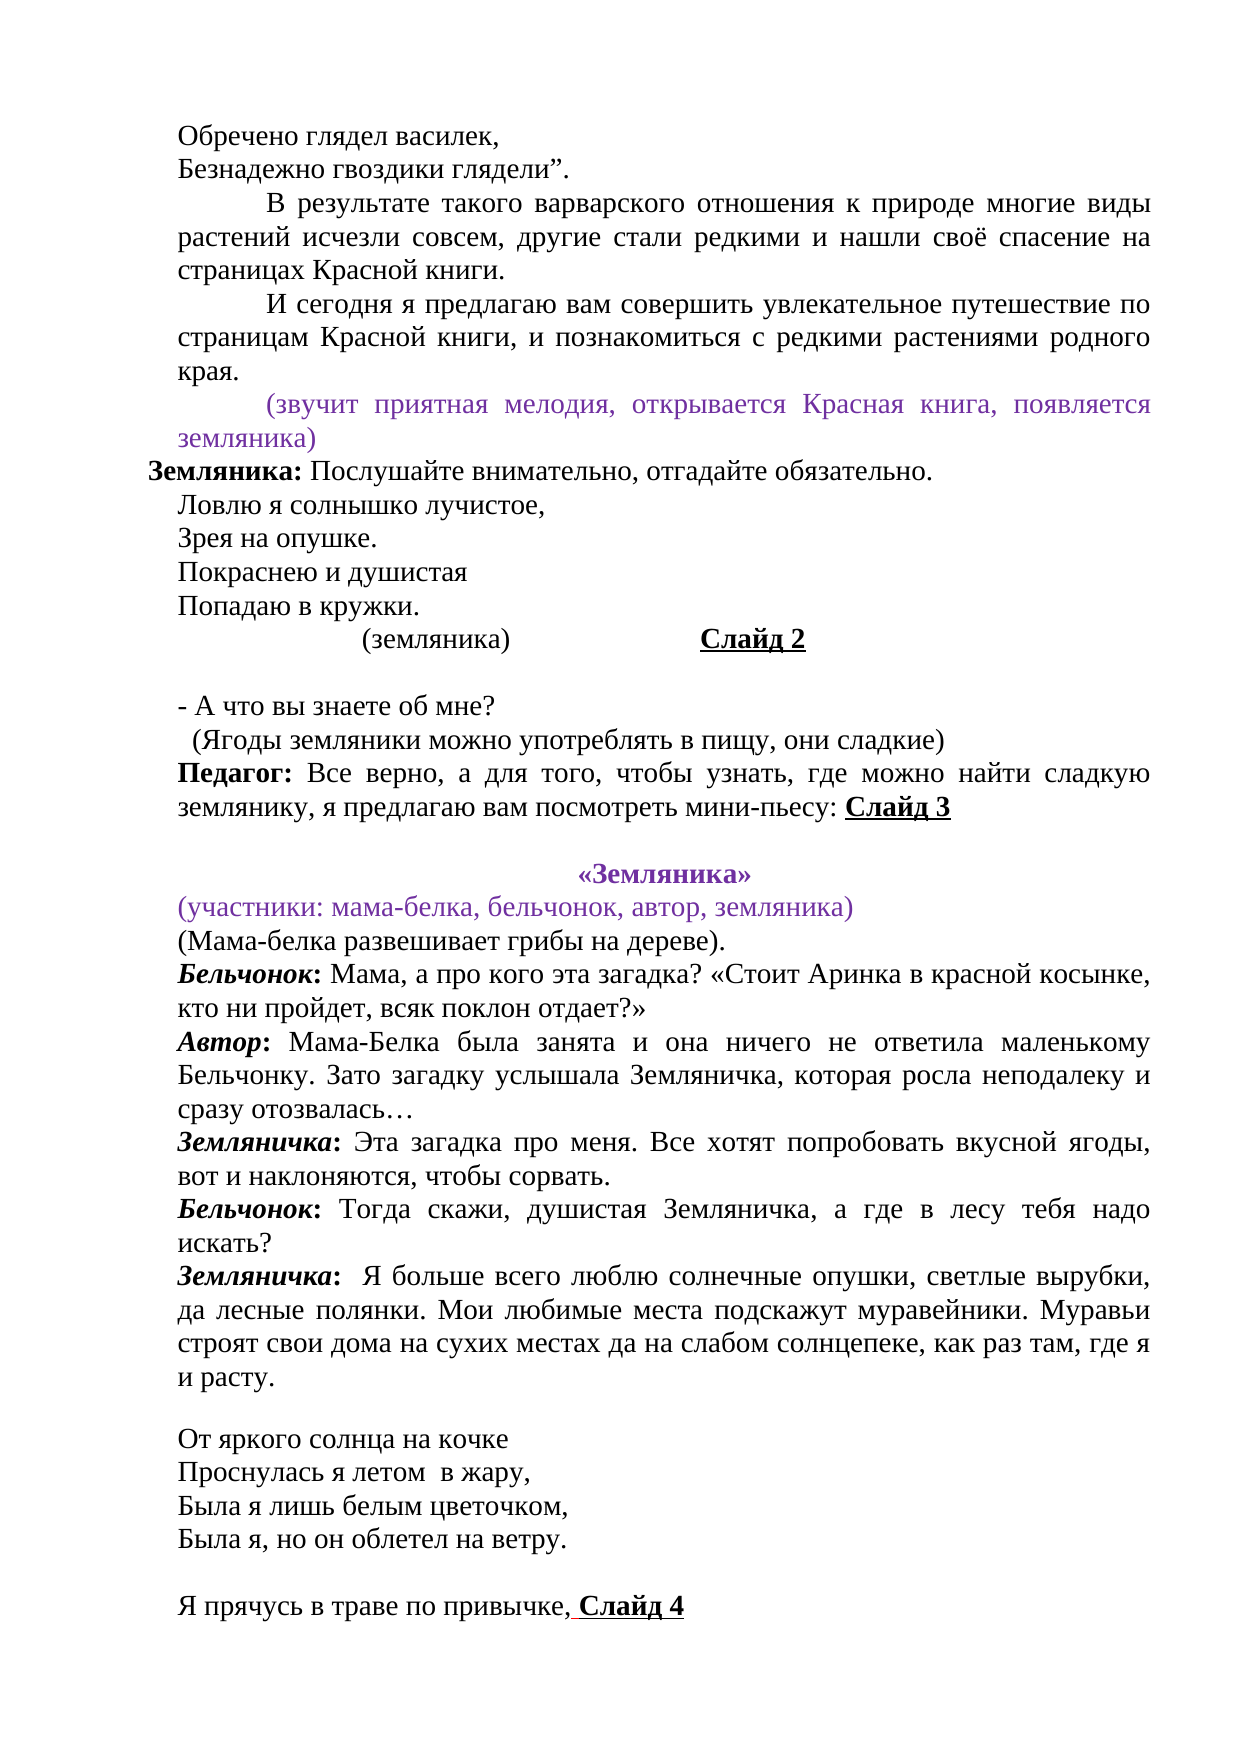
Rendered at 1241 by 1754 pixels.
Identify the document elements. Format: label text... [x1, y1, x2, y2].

text (земляника) Слайд 2 [354, 621, 1152, 655]
text Земляничка: Я больше всего люблю солнечные опушки, светлые вырубки, да лесные полянки. Мои любимые места подскажут муравейники. Муравьи строят свои дома на сухих местах да на слабом солнцепеке, как раз там, где я и расту. [177, 1258, 1152, 1393]
text - А что вы знаете об мне? [177, 688, 1152, 722]
text Проснулась я летом в жару, [177, 1454, 1152, 1488]
text Покраснею и душистая [177, 554, 1152, 588]
text Земляничка: Эта загадка про меня. Все хотят попробовать вкусной ягоды, вот и наклоняются, чтобы сорвать. [177, 1124, 1152, 1191]
text Попадаю в кружки. [177, 588, 1152, 621]
text Автор: Мама-Белка была занята и она ничего не ответила маленькому Бельчонку. Зато загадку услышала Земляничка, которая росла неподалеку и сразу отозвалась… [177, 1024, 1152, 1124]
text (звучит приятная мелодия, открывается Красная книга, появляется земляника) [177, 386, 1152, 453]
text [177, 118, 1152, 185]
text Ловлю я солнышко лучистое, [177, 487, 1152, 521]
text Была я, но он облетел на ветру. [177, 1521, 1152, 1555]
text (участники: мама-белка, бельчонок, автор, земляника) [177, 889, 1152, 923]
text Была я лишь белым цветочком, [177, 1488, 1152, 1521]
text (Мама-белка развешивает грибы на дереве). [177, 923, 1152, 957]
text Бельчонок: Мама, а про кого эта загадка? «Стоит Аринка в красной косынке, кто ни пройдет, всяк поклон отдает?» [177, 957, 1152, 1024]
text Педагог: Все верно, а для того, чтобы узнать, где можно найти сладкую землянику, я предлагаю вам посмотреть мини-пьесу: Слайд 3 [177, 755, 1152, 822]
text Земляника: Послушайте внимательно, отгадайте обязательно. [103, 453, 1152, 487]
text Зрея на опушке. [177, 521, 1152, 554]
text И сегодня я предлагаю вам совершить увлекательное путешествие по страницам Красной книги, и познакомиться с редкими растениями родного края. [177, 286, 1152, 386]
text От яркого солнца на кочке [177, 1421, 1152, 1454]
text Я прячусь в траве по привычке, Слайд 4 [177, 1588, 1152, 1622]
text (Ягоды земляники можно употреблять в пищу, они сладкие) [177, 722, 1152, 755]
text Бельчонок: Тогда скажи, душистая Земляничка, а где в лесу тебя надо искать? [177, 1191, 1152, 1258]
text В результате такого варварского отношения к природе многие виды растений исчезли совсем, другие стали редкими и нашли своё спасение на страницах Красной книги. [177, 185, 1152, 286]
text «Земляника» [177, 856, 1152, 889]
